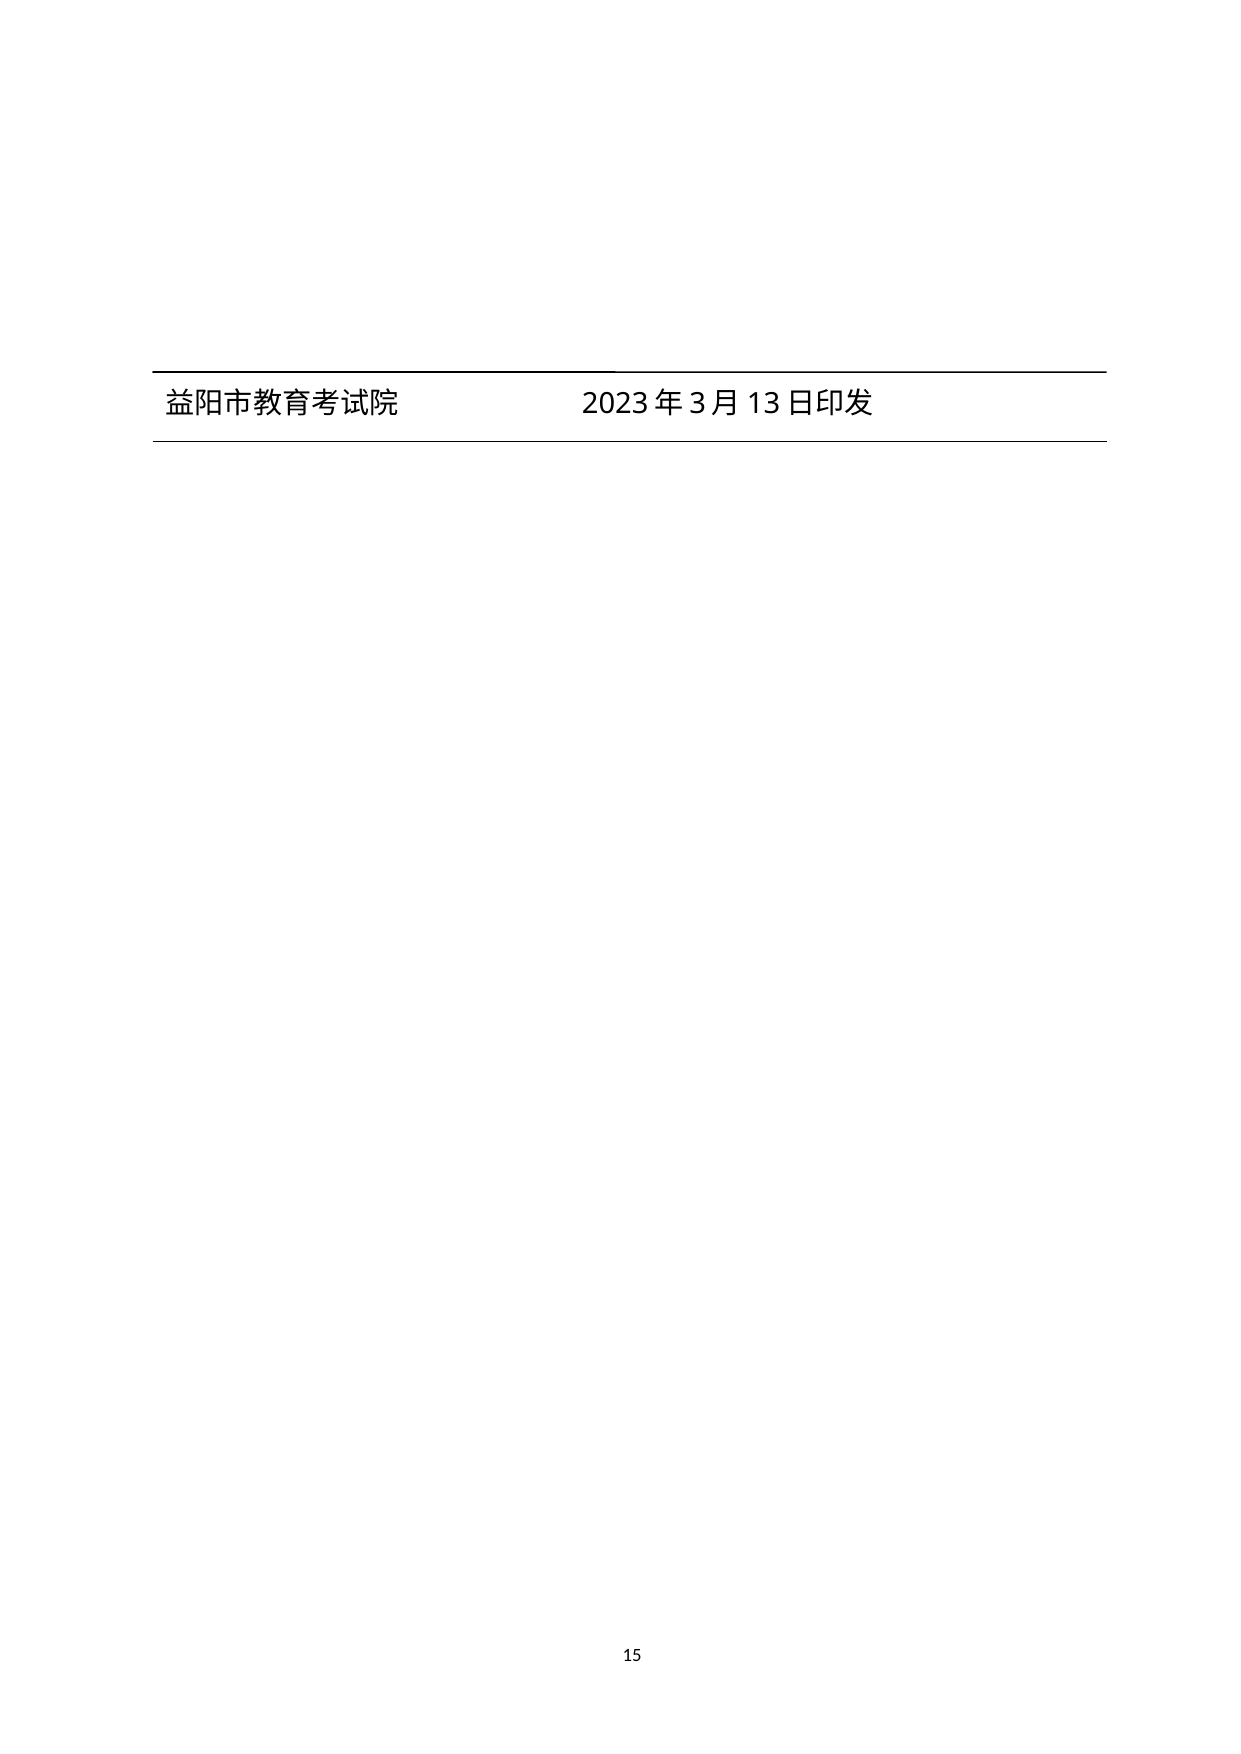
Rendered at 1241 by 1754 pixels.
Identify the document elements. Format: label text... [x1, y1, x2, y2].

text 益阳市教育考试院 2023年3月13日印发 [165, 373, 1098, 434]
